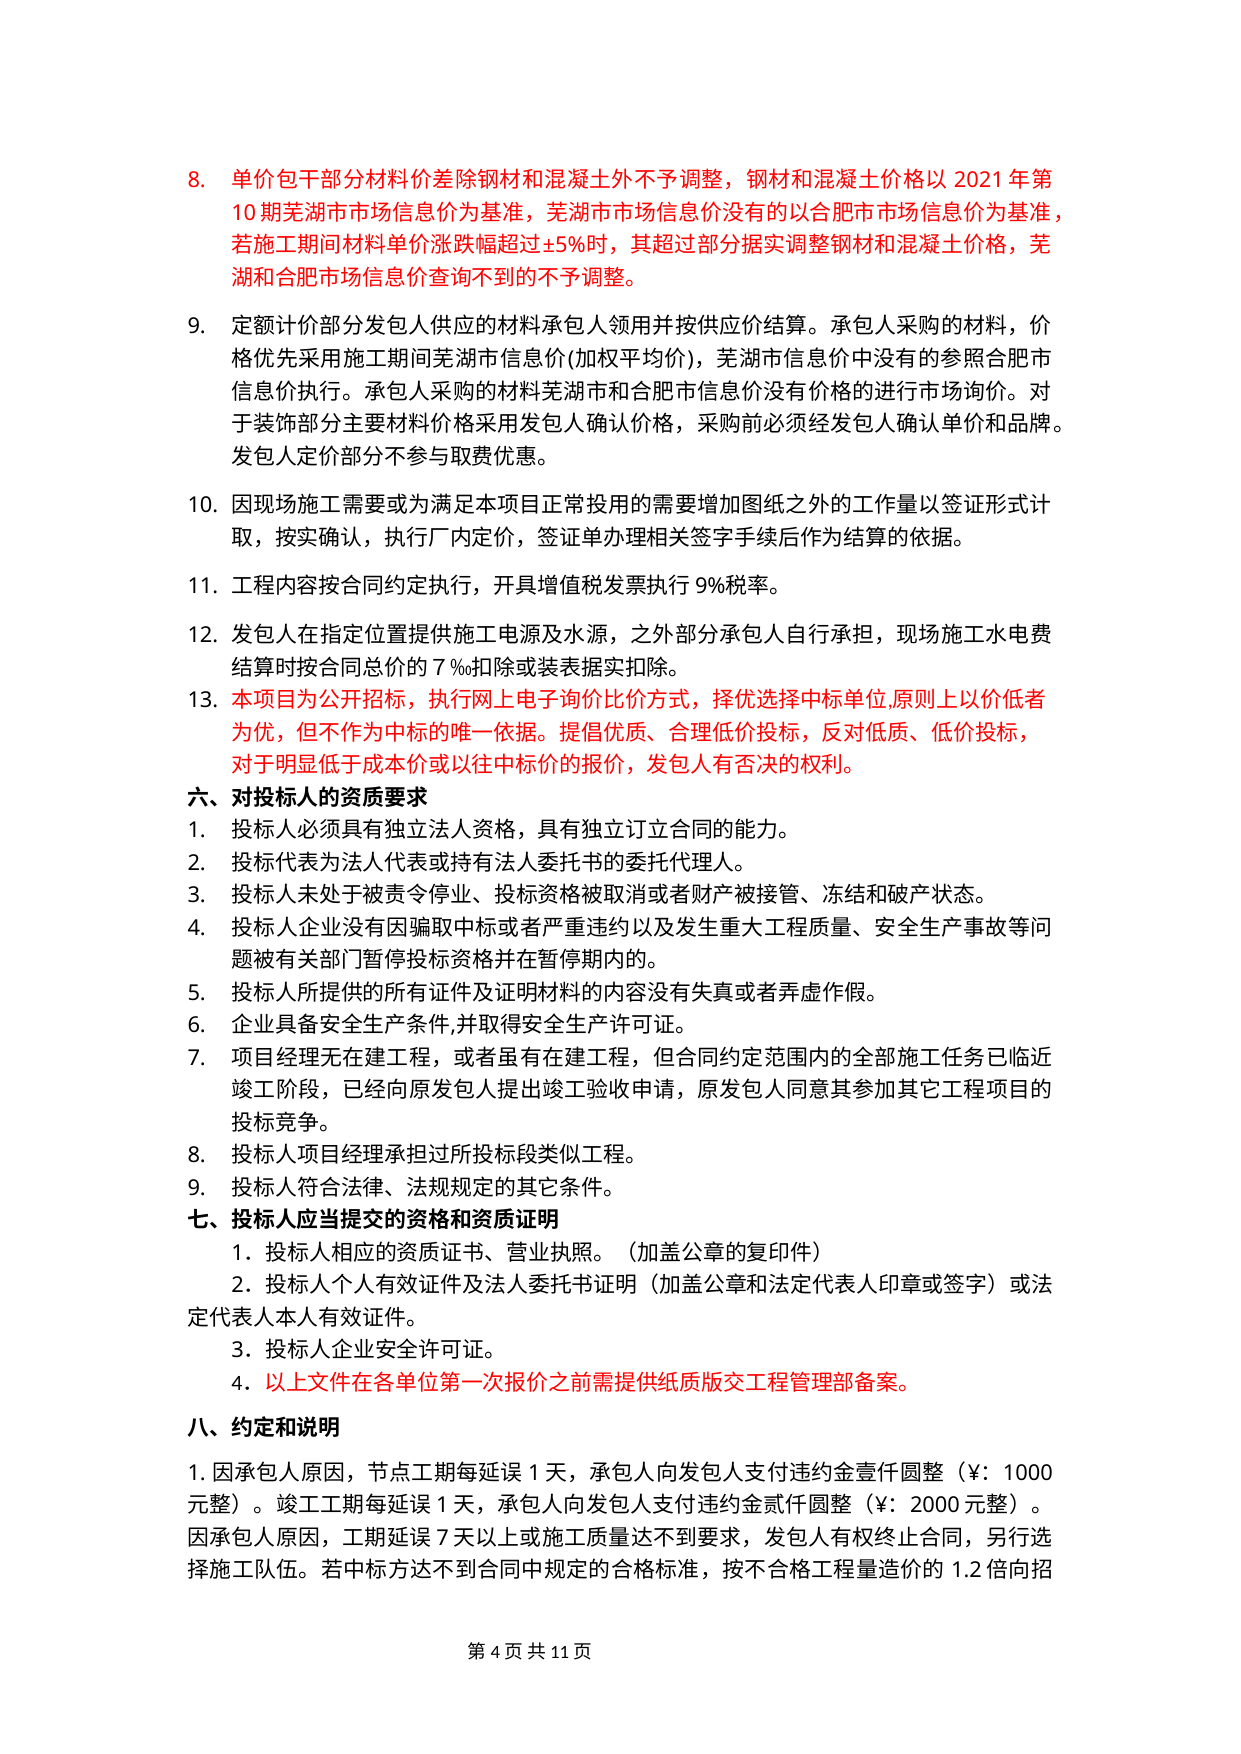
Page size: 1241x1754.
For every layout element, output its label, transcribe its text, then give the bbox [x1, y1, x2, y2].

list 发包人在指定位置提供施工电源及水源，之外部分承包人自行承担，现场施工水电费结算时按合同总价的７‰扣除或装表据实扣除。 [187, 617, 1053, 682]
list 投标人未处于被责令停业、投标资格被取消或者财产被接管、冻结和破产状态。 [187, 877, 1053, 909]
text 七、投标人应当提交的资格和资质证明 [187, 1202, 1053, 1234]
list 定额计价部分发包人供应的材料承包人领用并按供应价结算。承包人采购的材料，价格优先采用施工期间芜湖市信息价(加权平均价)，芜湖市信息价中没有的参照合肥市信息价执行。承包人采购的材料芜湖市和合肥市信息价没有价格的进行市场询价。对于装饰部分主要材料价格采用发包人确认价格，采购前必须经发包人确认单价和品牌。发包人定价部分不参与取费优惠。 [187, 308, 1053, 471]
list 投标人个人有效证件及法人委托书证明（加盖公章和法定代表人印章或签字）或法定代表人本人有效证件。 [187, 1267, 1053, 1332]
list 本项目为公开招标，执行网上电子询价比价方式，择优选择中标单位,原则上以价低者为优，但不作为中标的唯一依据。提倡优质、合理低价投标，反对低质、低价投标，对于明显低于成本价或以往中标价的报价，发包人有否决的权利。 [187, 682, 1053, 779]
list 因现场施工需要或为满足本项目正常投用的需要增加图纸之外的工作量以签证形式计取，按实确认，执行厂内定价，签证单办理相关签字手续后作为结算的依据。 [187, 487, 1053, 552]
list 投标人符合法律、法规规定的其它条件。 [187, 1169, 1053, 1202]
list 投标人项目经理承担过所投标段类似工程。 [187, 1137, 1053, 1169]
list 工程内容按合同约定执行，开具增值税发票执行9%税率。 [187, 568, 1053, 601]
list 以上文件在各单位第一次报价之前需提供纸质版交工程管理部备案。 [187, 1364, 1053, 1397]
list 投标人所提供的所有证件及证明材料的内容没有失真或者弄虚作假。 [187, 974, 1053, 1007]
list 单价包干部分材料价差除钢材和混凝土外不予调整，钢材和混凝土价格以2021年第10期芜湖市市场信息价为基准，芜湖市市场信息价没有的以合肥市市场信息价为基准，若施工期间材料单价涨跌幅超过±5%时，其超过部分据实调整钢材和混凝土价格，芜湖和合肥市场信息价查询不到的不予调整。 [187, 162, 1053, 292]
text 八、约定和说明 [187, 1409, 1053, 1442]
list 投标人相应的资质证书、营业执照。（加盖公章的复印件） [187, 1234, 1053, 1267]
list 项目经理无在建工程，或者虽有在建工程，但合同约定范围内的全部施工任务已临近竣工阶段，已经向原发包人提出竣工验收申请，原发包人同意其参加其它工程项目的投标竞争。 [187, 1039, 1053, 1137]
list 投标人企业安全许可证。 [187, 1332, 1053, 1364]
list 投标代表为法人代表或持有法人委托书的委托代理人。 [187, 844, 1053, 877]
list 企业具备安全生产条件,并取得安全生产许可证。 [187, 1007, 1053, 1039]
text 六、对投标人的资质要求 [187, 779, 1053, 812]
list 投标人企业没有因骗取中标或者严重违约以及发生重大工程质量、安全生产事故等问题被有关部门暂停投标资格并在暂停期内的。 [187, 909, 1053, 974]
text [187, 1454, 1053, 1584]
list 投标人必须具有独立法人资格，具有独立订立合同的能力。 [187, 812, 1053, 844]
